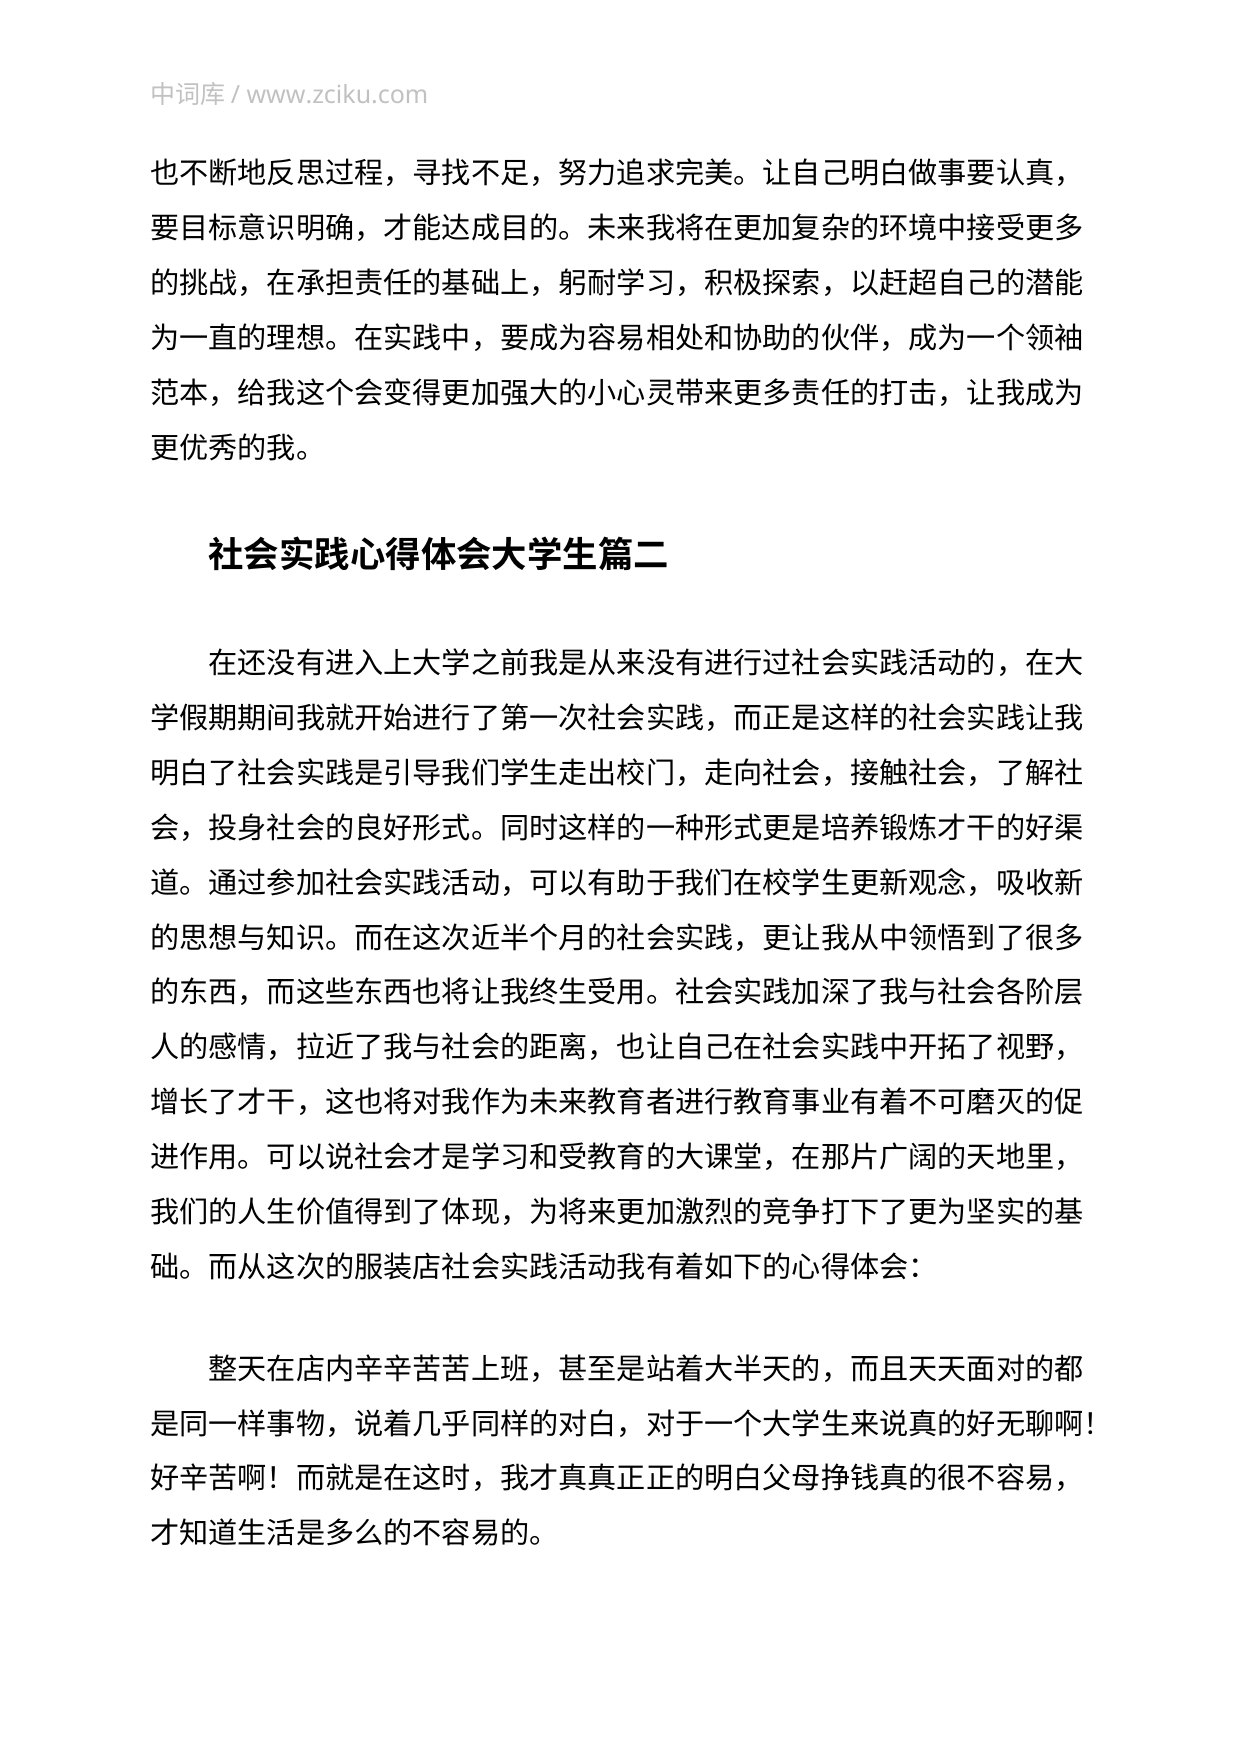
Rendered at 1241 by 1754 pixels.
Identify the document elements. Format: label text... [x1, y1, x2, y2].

text 社会实践心得体会大学生篇二 [150, 526, 1090, 577]
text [150, 150, 1090, 467]
text 整天在店内辛辛苦苦上班，甚至是站着大半天的，而且天天面对的都是同一样事物，说着几乎同样的对白，对于一个大学生来说真的好无聊啊！好辛苦啊！而就是在这时，我才真真正正的明白父母挣钱真的很不容易，才知道生活是多么的不容易的。 [150, 1345, 1090, 1552]
text 在还没有进入上大学之前我是从来没有进行过社会实践活动的，在大学假期期间我就开始进行了第一次社会实践，而正是这样的社会实践让我明白了社会实践是引导我们学生走出校门，走向社会，接触社会，了解社会，投身社会的良好形式。同时这样的一种形式更是培养锻炼才干的好渠道。通过参加社会实践活动，可以有助于我们在校学生更新观念，吸收新的思想与知识。而在这次近半个月的社会实践，更让我从中领悟到了很多的东西，而这些东西也将让我终生受用。社会实践加深了我与社会各阶层人的感情，拉近了我与社会的距离，也让自己在社会实践中开拓了视野，增长了才干，这也将对我作为未来教育者进行教育事业有着不可磨灭的促进作用。可以说社会才是学习和受教育的大课堂，在那片广阔的天地里，我们的人生价值得到了体现，为将来更加激烈的竞争打下了更为坚实的基础。而从这次的服装店社会实践活动我有着如下的心得体会： [150, 640, 1090, 1286]
